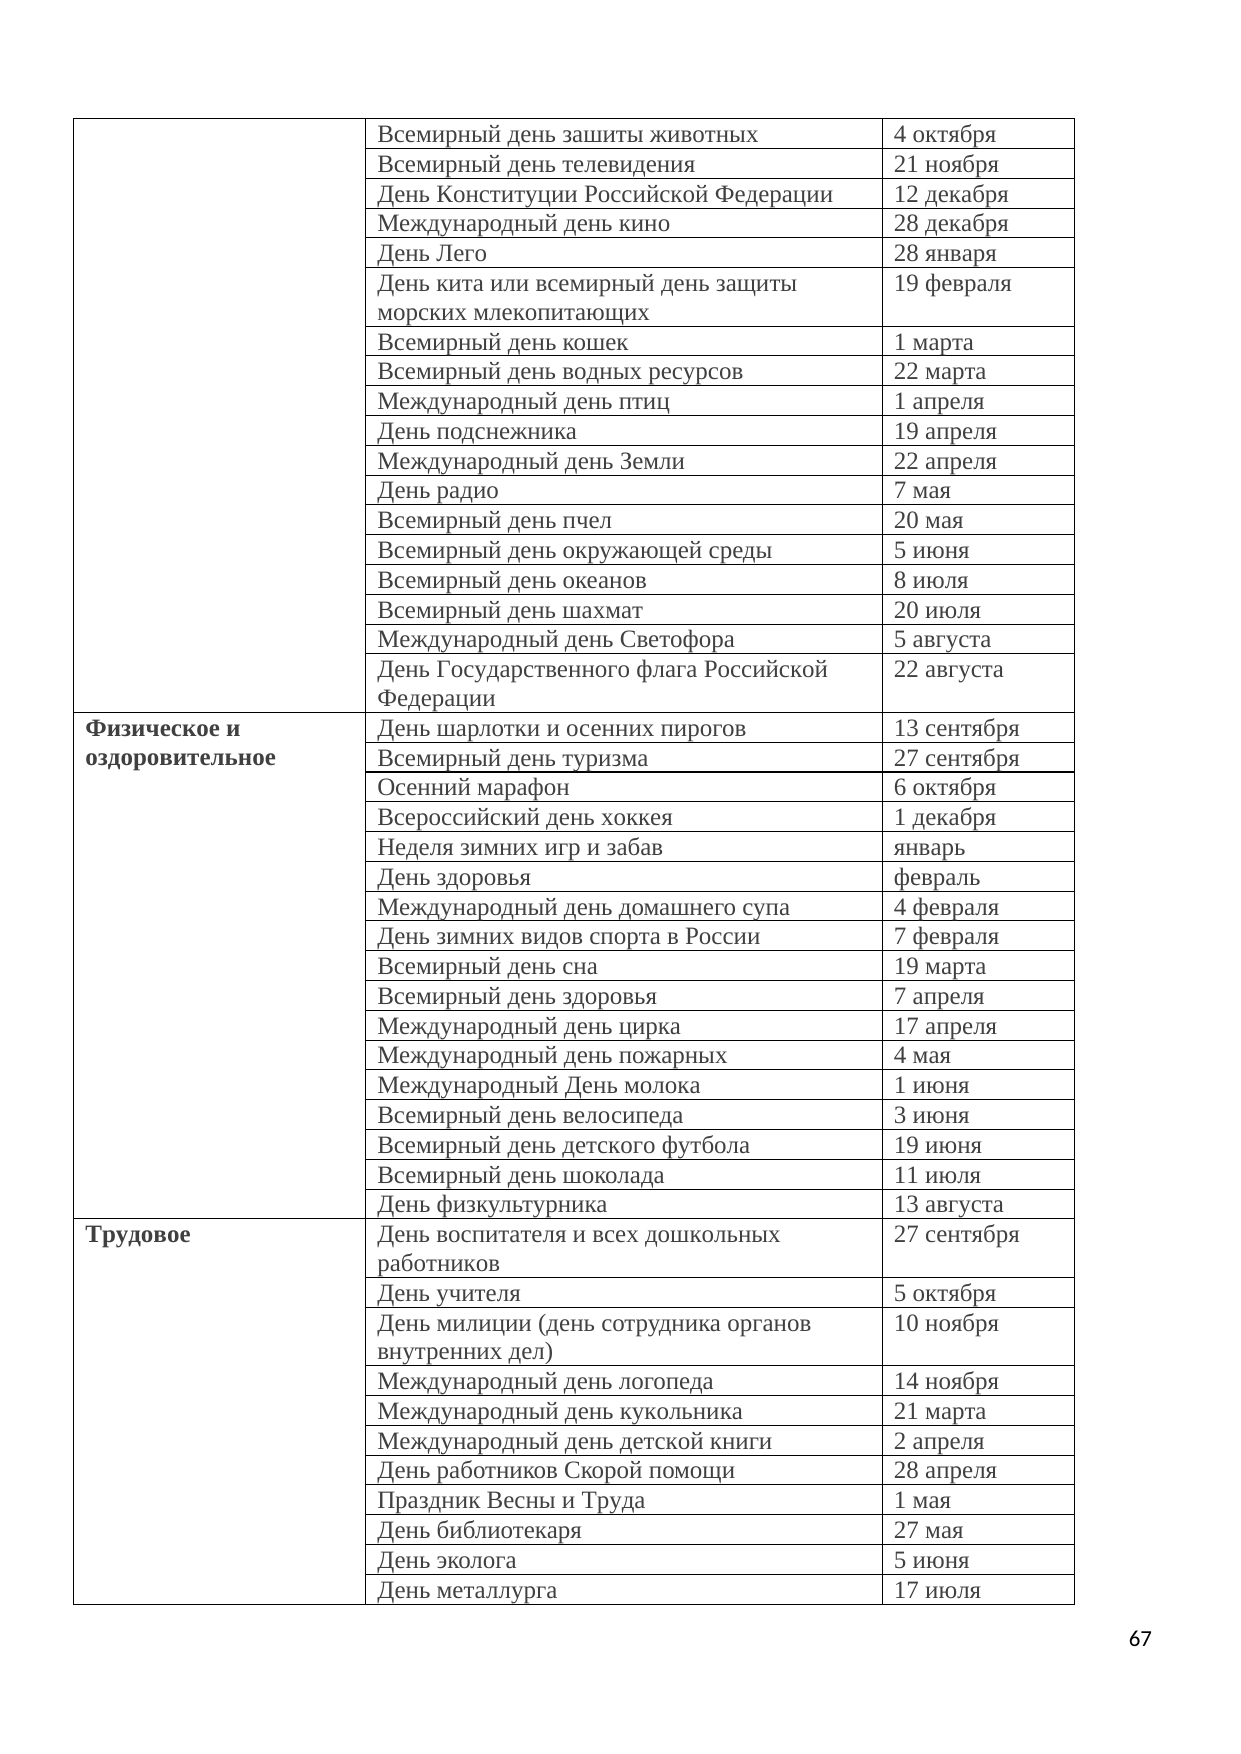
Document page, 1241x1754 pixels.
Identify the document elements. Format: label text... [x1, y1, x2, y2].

table_cell День Конституции Российской Федерации [366, 179, 882, 207]
table_cell 19 марта [883, 951, 1074, 980]
table_cell Всемирный день океанов [366, 565, 882, 594]
table_cell Осенний марафон [366, 773, 882, 801]
table_cell 28 января [883, 238, 1074, 267]
table_cell 27 сентября [883, 743, 1074, 771]
table_cell День учителя [366, 1278, 882, 1307]
table_cell 22 марта [883, 356, 1074, 385]
table_cell День Лего [366, 238, 882, 267]
table_cell 1 июня [883, 1070, 1074, 1099]
table_cell Всемирный день окружающей среды [366, 535, 882, 564]
table_cell Международный день цирка [366, 1011, 882, 1039]
table_cell 22 апреля [883, 446, 1074, 474]
table_cell 17 апреля [883, 1011, 1074, 1039]
table_cell Всероссийский день хоккея [366, 802, 882, 831]
table_cell День здоровья [366, 862, 882, 891]
table_cell День милиции (день сотрудника органов внутренних дел) [366, 1308, 882, 1365]
table_cell 4 мая [883, 1041, 1074, 1069]
table_cell День радио [366, 476, 882, 504]
table_cell День металлурга [366, 1575, 882, 1603]
table_cell Международный день кино [366, 209, 882, 237]
table_cell День воспитателя и всех дошкольных работников [366, 1219, 882, 1277]
table_cell День зимних видов спорта в России [366, 921, 882, 950]
table_cell 1 декабря [883, 802, 1074, 831]
table_cell Международный день домашнего супа [366, 892, 882, 920]
table_cell 5 октября [883, 1278, 1074, 1307]
table_cell Всемирный день телевидения [366, 149, 882, 178]
table_cell 14 ноября [883, 1366, 1074, 1395]
table_cell День Государственного флага Российской Федерации [366, 654, 882, 712]
table_cell Всемирный день шоколада [366, 1160, 882, 1188]
table_cell январь [883, 832, 1074, 861]
table_cell 13 августа [883, 1190, 1074, 1218]
table_cell 4 февраля [883, 892, 1074, 920]
table_cell 21 марта [883, 1396, 1074, 1425]
table_cell Международный день птиц [366, 386, 882, 415]
table_cell февраль [883, 862, 1074, 891]
table_cell Трудовое [74, 1219, 365, 1603]
table_cell 19 апреля [883, 416, 1074, 445]
table_cell 4 октября [883, 119, 1074, 148]
table_cell Международный день детской книги [366, 1426, 882, 1454]
table_cell Физическое и оздоровительное [74, 713, 365, 1218]
table_cell 17 июля [883, 1575, 1074, 1603]
table_cell 1 апреля [883, 386, 1074, 415]
table_cell Всемирный день шахмат [366, 595, 882, 623]
table_cell Неделя зимних игр и забав [366, 832, 882, 861]
table_cell Международный День молока [366, 1070, 882, 1099]
table_cell 12 декабря [883, 179, 1074, 207]
table_cell Праздник Весны и Труда [366, 1485, 882, 1514]
table_cell 19 июня [883, 1130, 1074, 1159]
table_cell 28 апреля [883, 1456, 1074, 1484]
table_cell День шарлотки и осенних пирогов [366, 713, 882, 742]
table_cell 5 июня [883, 535, 1074, 564]
table_cell 21 ноября [883, 149, 1074, 178]
table_cell День кита или всемирный день защиты морских млекопитающих [366, 268, 882, 326]
table_cell 3 июня [883, 1100, 1074, 1129]
table_cell Всемирный день велосипеда [366, 1100, 882, 1129]
table_cell 20 июля [883, 595, 1074, 623]
table_cell День физкультурника [366, 1190, 882, 1218]
table_cell 11 июля [883, 1160, 1074, 1188]
table_cell Всемирный день пчел [366, 505, 882, 534]
table_cell 7 апреля [883, 981, 1074, 1010]
table_cell Всемирный день здоровья [366, 981, 882, 1010]
table_cell 27 мая [883, 1515, 1074, 1544]
table_cell Международный день кукольника [366, 1396, 882, 1425]
table_cell 22 августа [883, 654, 1074, 712]
table_cell Всемирный день детского футбола [366, 1130, 882, 1159]
table_cell День эколога [366, 1545, 882, 1574]
table_cell 5 августа [883, 625, 1074, 653]
table_cell 19 февраля [883, 268, 1074, 326]
table_cell 8 июля [883, 565, 1074, 594]
table_cell Всемирный день сна [366, 951, 882, 980]
table_cell День библиотекаря [366, 1515, 882, 1544]
table_cell 5 июня [883, 1545, 1074, 1574]
table_cell Международный день Земли [366, 446, 882, 474]
table_cell 1 мая [883, 1485, 1074, 1514]
table_cell Международный день пожарных [366, 1041, 882, 1069]
table_cell 1 марта [883, 327, 1074, 355]
table_cell 20 мая [883, 505, 1074, 534]
table_cell 2 апреля [883, 1426, 1074, 1454]
table_cell 7 мая [883, 476, 1074, 504]
table_cell 10 ноября [883, 1308, 1074, 1365]
table_cell Всемирный день зашиты животных [366, 119, 882, 148]
table_cell 6 октября [883, 773, 1074, 801]
table_cell 7 февраля [883, 921, 1074, 950]
table_cell 13 сентября [883, 713, 1074, 742]
table_cell Международный день логопеда [366, 1366, 882, 1395]
table_cell Международный день Светофора [366, 625, 882, 653]
table_cell Всемирный день кошек [366, 327, 882, 355]
table_cell 27 сентября [883, 1219, 1074, 1277]
table_cell День работников Скорой помощи [366, 1456, 882, 1484]
table_cell 28 декабря [883, 209, 1074, 237]
table_cell Всемирный день водных ресурсов [366, 356, 882, 385]
table_cell Всемирный день туризма [366, 743, 882, 771]
table_cell День подснежника [366, 416, 882, 445]
